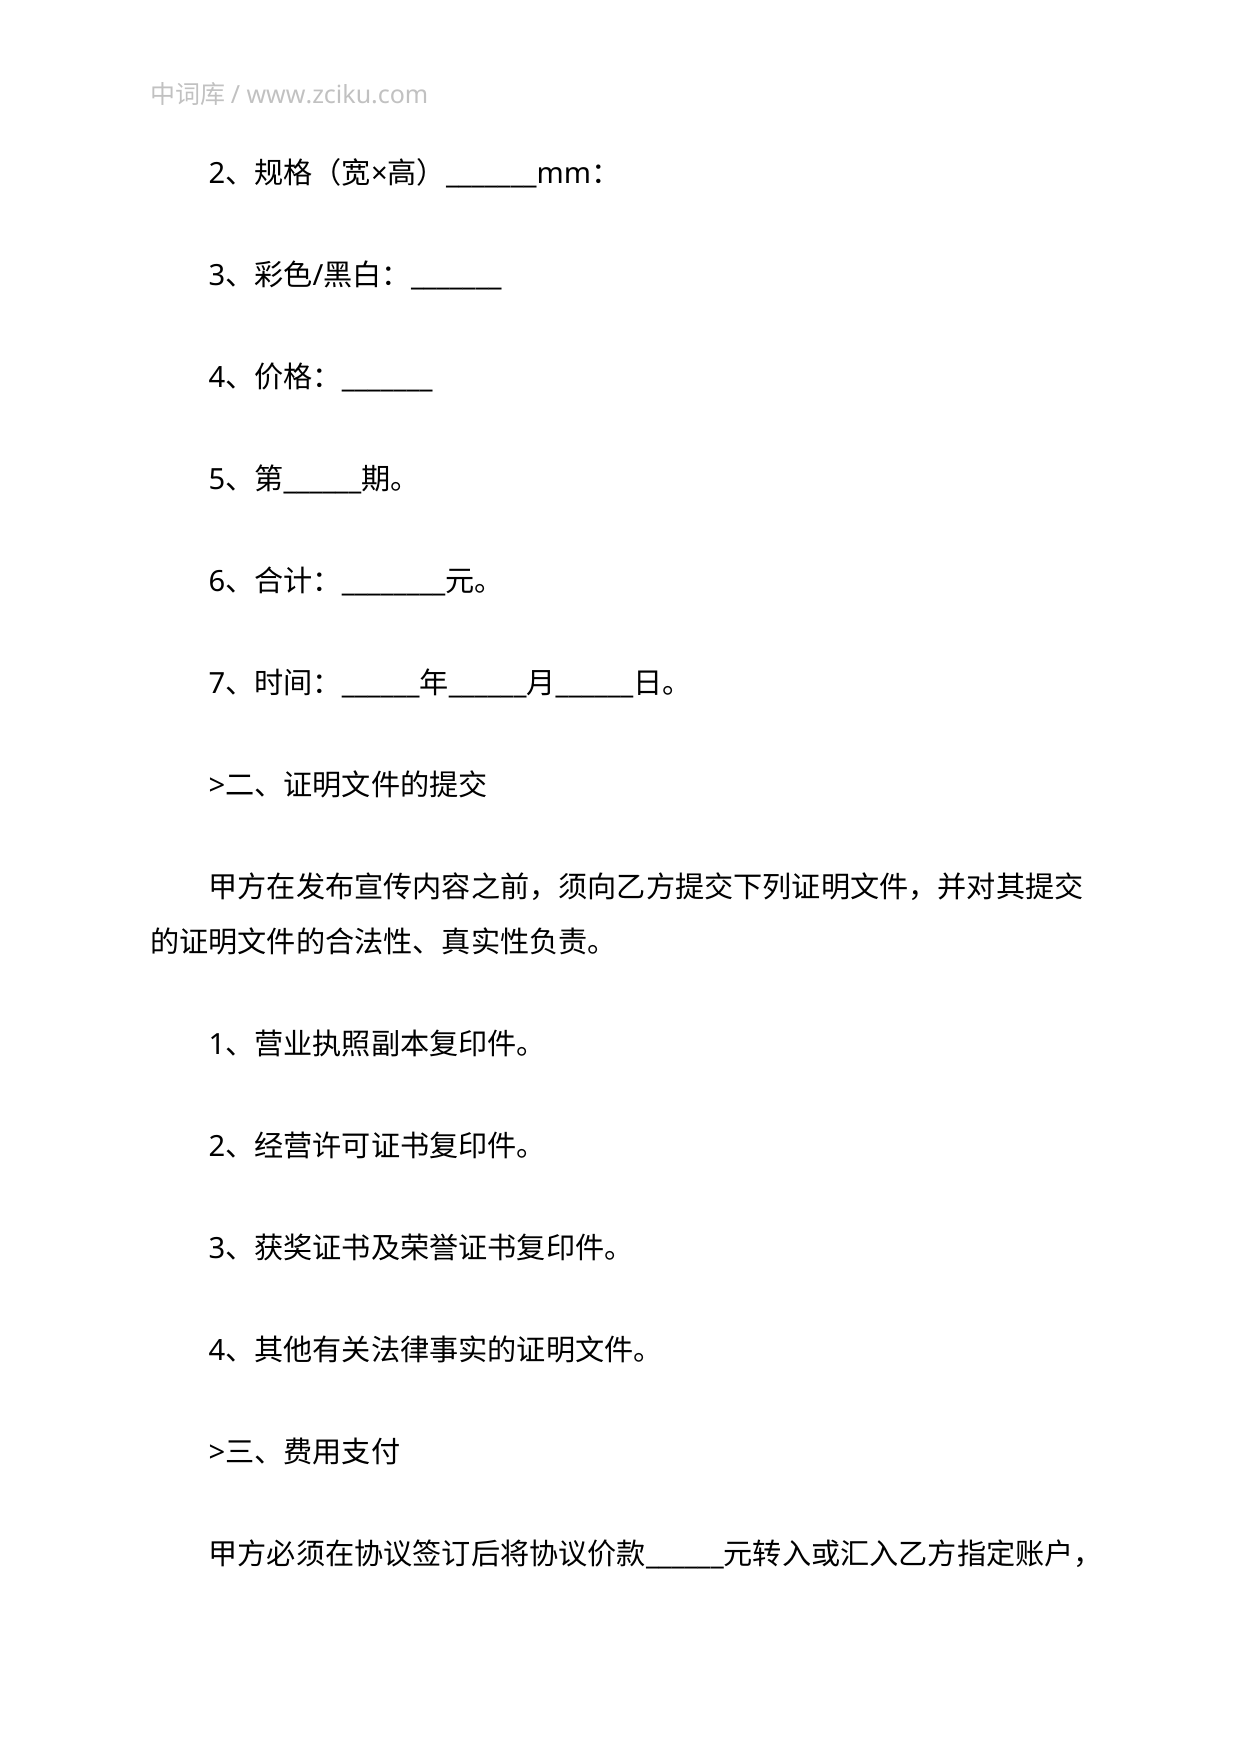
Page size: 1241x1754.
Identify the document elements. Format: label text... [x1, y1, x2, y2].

text 甲方在发布宣传内容之前，须向乙方提交下列证明文件，并对其提交的证明文件的合法性、真实性负责。 [150, 864, 1090, 961]
text 2、规格（宽×高）_______mm： [150, 150, 1090, 192]
text 7、时间：______年______月______日。 [150, 660, 1090, 702]
text 2、经营许可证书复印件。 [150, 1122, 1090, 1165]
text 1、营业执照副本复印件。 [150, 1021, 1090, 1063]
text 6、合计：________元。 [150, 558, 1090, 600]
text 3、彩色/黑白：_______ [150, 252, 1090, 294]
text 5、第______期。 [150, 456, 1090, 498]
text >二、证明文件的提交 [150, 762, 1090, 804]
text >三、费用支付 [150, 1428, 1090, 1471]
text 4、价格：_______ [150, 354, 1090, 396]
text 4、其他有关法律事实的证明文件。 [150, 1326, 1090, 1369]
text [150, 1530, 1090, 1573]
text 3、获奖证书及荣誉证书复印件。 [150, 1224, 1090, 1267]
